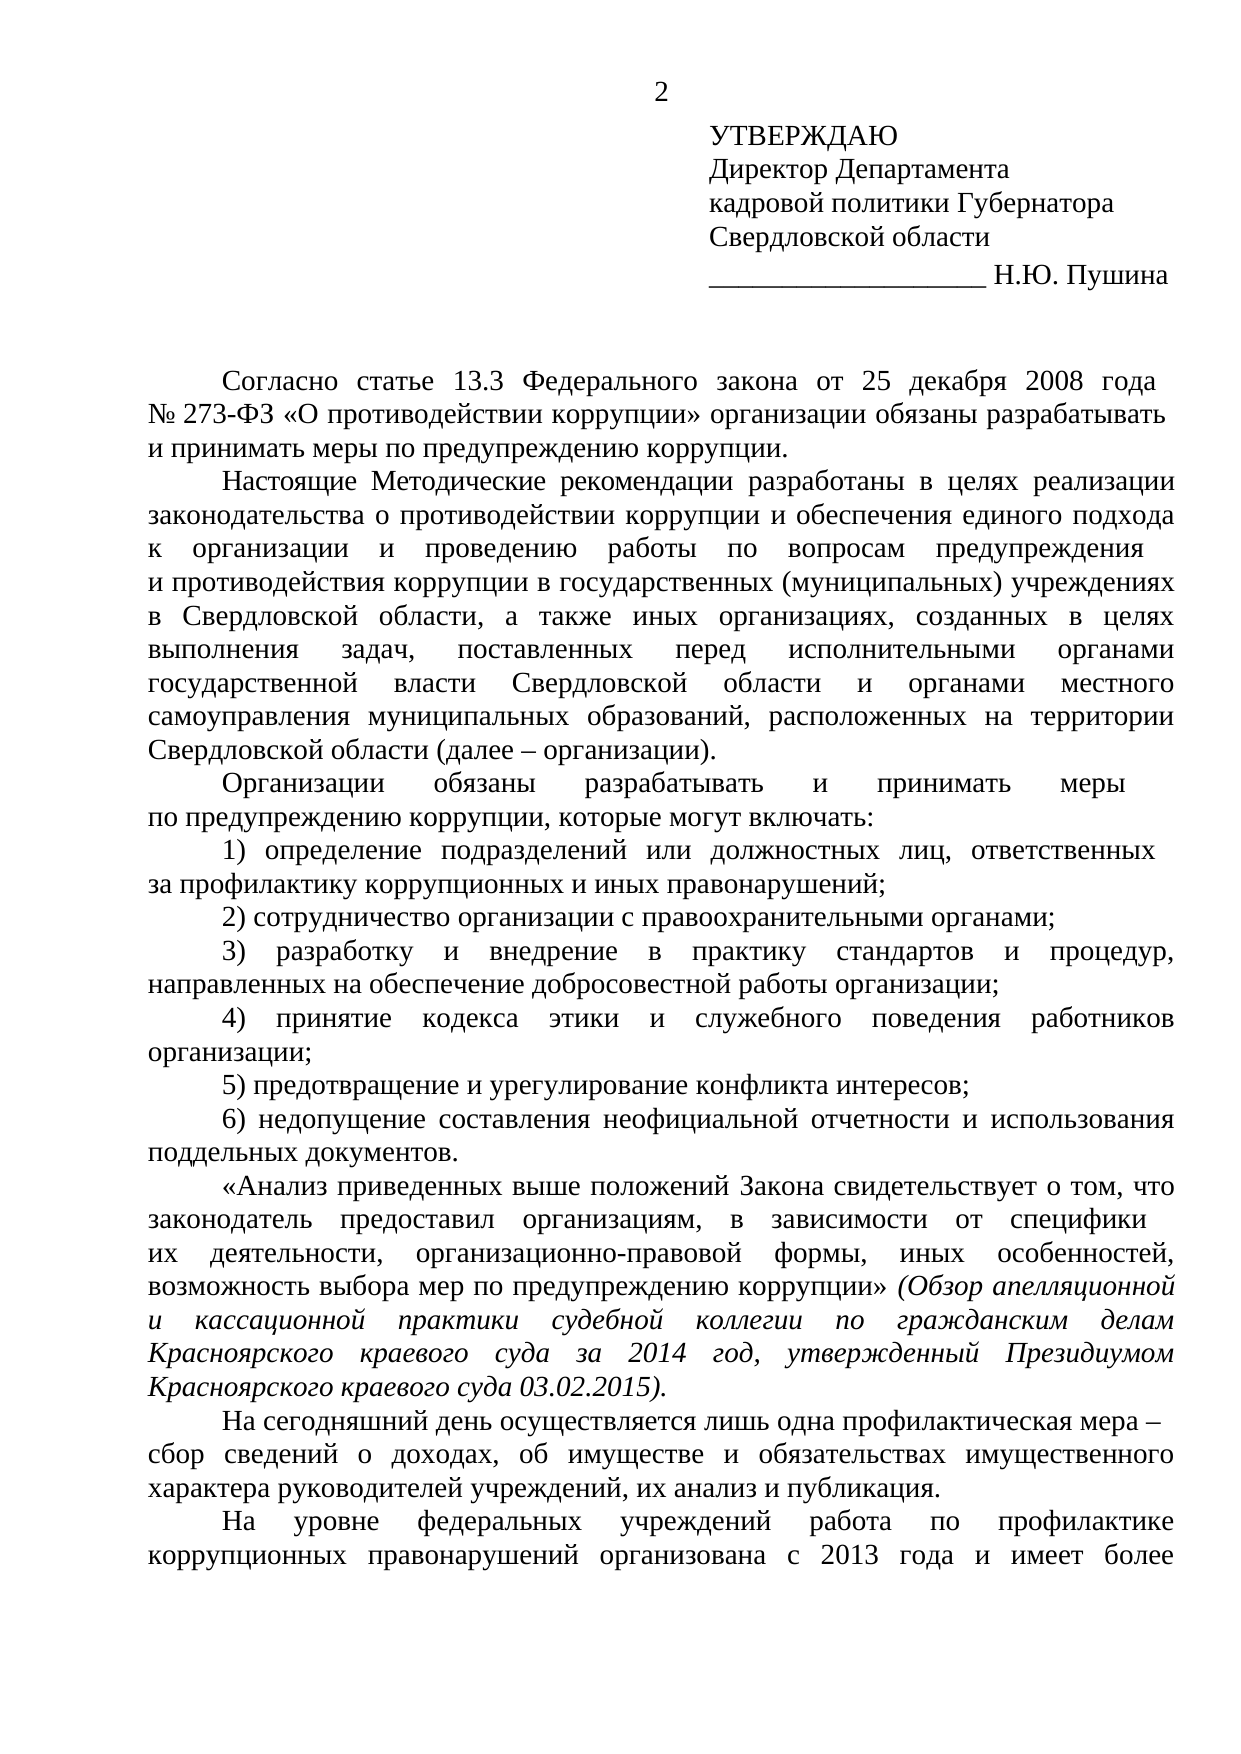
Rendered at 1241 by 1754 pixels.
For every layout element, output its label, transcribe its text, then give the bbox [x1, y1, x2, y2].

text сбор сведений о доходах, об имуществе и обязательствах имущественного характера руководителей учреждений, их анализ и публикация. [148, 1436, 1175, 1503]
text 6) недопущение составления неофициальной отчетности и использования поддельных документов. [148, 1101, 1175, 1168]
text ___________________ Н.Ю. Пушина [148, 257, 1175, 291]
text «Анализ приведенных выше положений Закона свидетельствует о том, что законодатель предоставил организациям, в зависимости от специфики их деятельности, организационно-правовой формы, иных особенностей, возможность выбора мер по предупреждению коррупции» (Обзор апелляционной и кассационной практики судебной коллегии по гражданским делам Красноярского краевого суда за 2014 год, утвержденный Президиумом Красноярского краевого суда 03.02.2015). [148, 1168, 1175, 1403]
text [148, 1503, 1175, 1570]
text 1) определение подразделений или должностных лиц, ответственных за профилактику коррупционных и иных правонарушений; [148, 832, 1175, 899]
text Настоящие Методические рекомендации разработаны в целях реализации законодательства о противодействии коррупции и обеспечения единого подхода к организации и проведению работы по вопросам предупреждения и противодействия коррупции в государственных (муниципальных) учреждениях в Свердловской области, а также иных организациях, созданных в целях выполнения задач, поставленных перед исполнительными органами государственной власти Свердловской области и органами местного самоуправления муниципальных образований, расположенных на территории Свердловской области (далее – организации). [148, 463, 1175, 765]
text Свердловской области [148, 219, 1175, 252]
text 5) предотвращение и урегулирование конфликта интересов; [148, 1067, 1175, 1101]
text Организации обязаны разрабатывать и принимать меры по предупреждению коррупции, которые могут включать: [148, 765, 1175, 832]
text УТВЕРЖДАЮ [148, 118, 1175, 152]
text 2) сотрудничество организации с правоохранительными органами; [148, 899, 1175, 933]
text На сегодняшний день осуществляется лишь одна профилактическая мера – [148, 1403, 1175, 1436]
text 3) разработку и внедрение в практику стандартов и процедур, направленных на обеспечение добросовестной работы организации; [148, 933, 1175, 1000]
text Согласно статье 13.3 Федерального закона от 25 декабря 2008 года № 273-ФЗ «О противодействии коррупции» организации обязаны разрабатывать и принимать меры по предупреждению коррупции. [148, 363, 1175, 463]
text кадровой политики Губернатора [148, 185, 1175, 219]
text Директор Департамента [148, 152, 1175, 185]
text 4) принятие кодекса этики и служебного поведения работников организации; [148, 1000, 1175, 1067]
